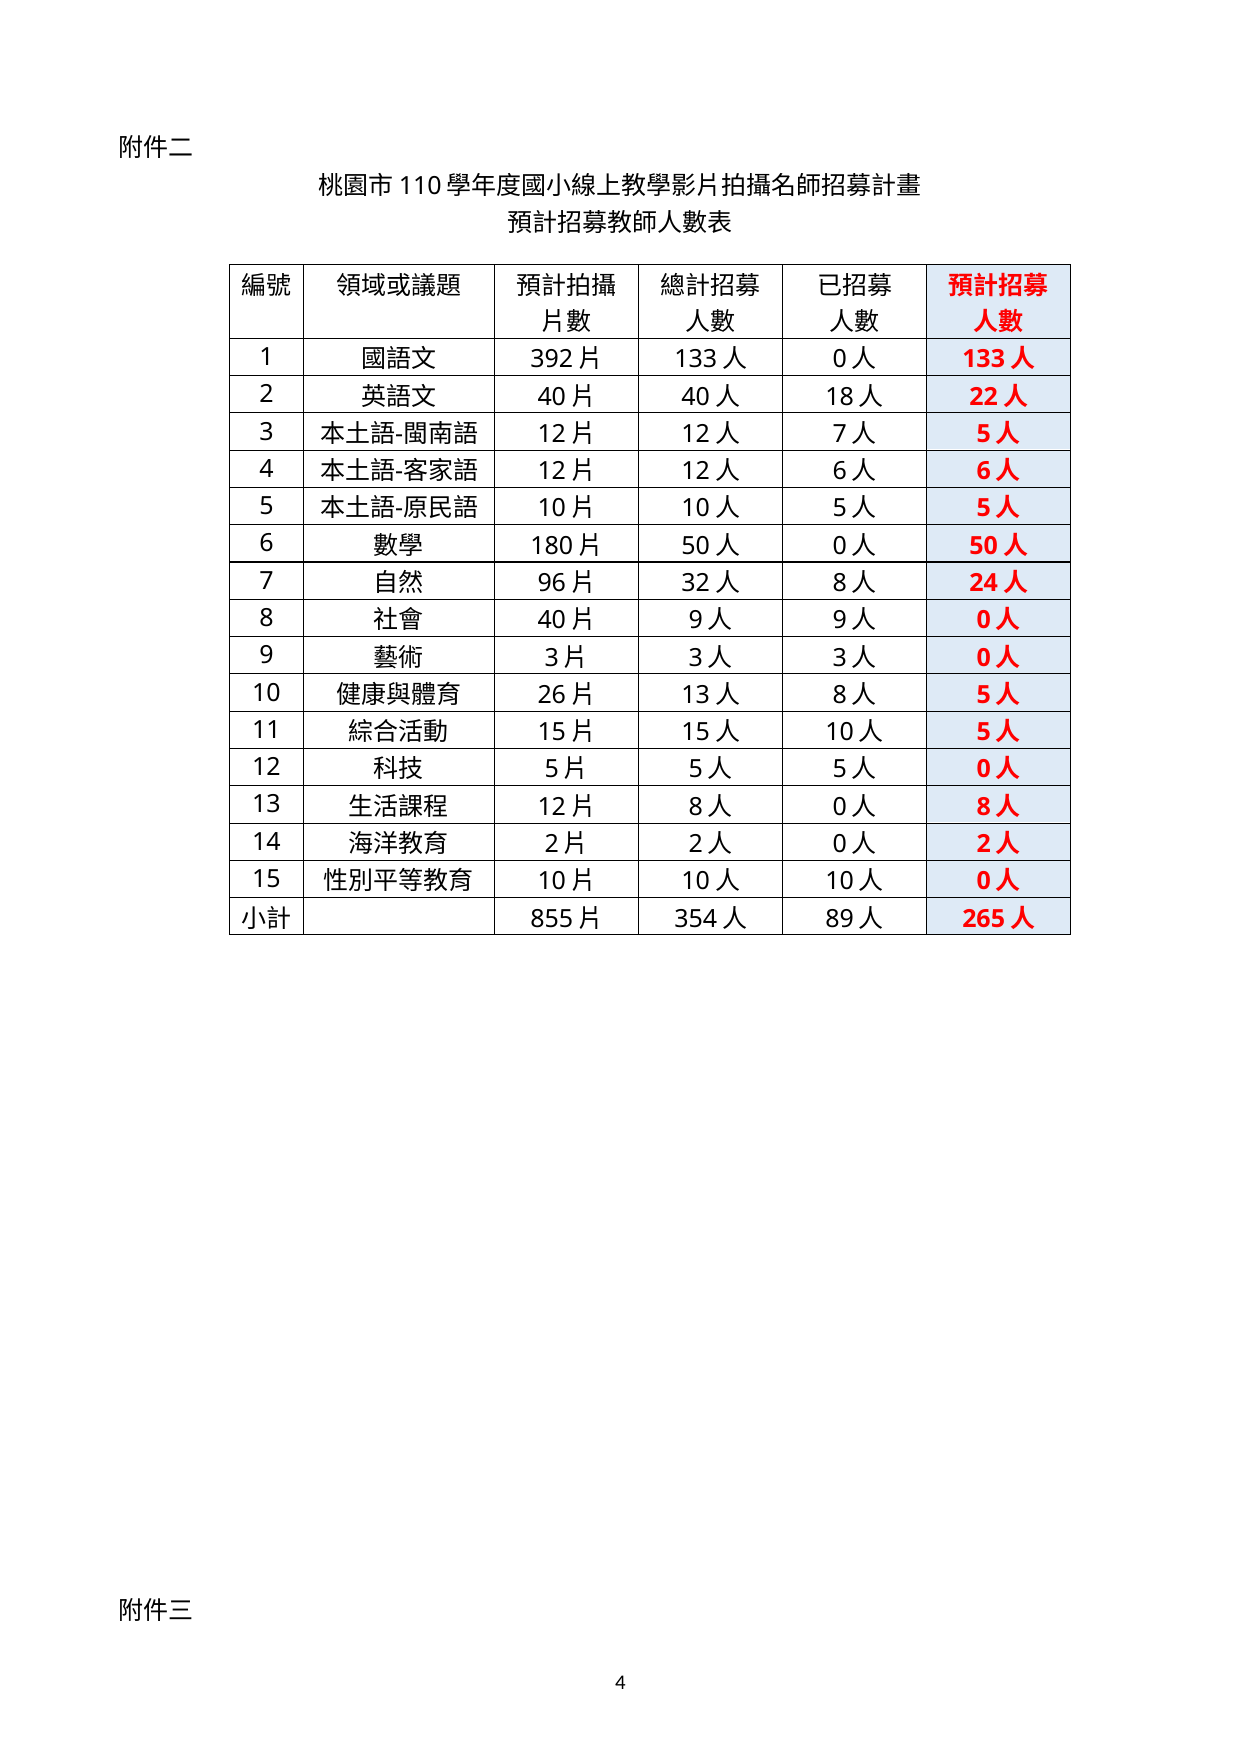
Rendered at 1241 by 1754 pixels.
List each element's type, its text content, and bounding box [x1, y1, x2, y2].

table_cell 5人 [783, 488, 926, 524]
table_cell 8人 [783, 563, 926, 599]
table_cell 英語文 [304, 376, 494, 412]
table_cell 科技 [304, 749, 494, 785]
table_cell 藝術 [304, 637, 494, 673]
table_cell 5人 [927, 712, 1070, 748]
table_cell 265人 [927, 898, 1070, 934]
table_cell 2人 [927, 824, 1070, 860]
table_cell 0人 [927, 600, 1070, 636]
table_cell 國語文 [304, 339, 494, 375]
table_cell 12人 [639, 451, 782, 487]
table_cell 15片 [495, 712, 638, 748]
table_cell 0人 [783, 339, 926, 375]
table_cell 12片 [495, 413, 638, 449]
text 預計招募教師人數表 [118, 202, 1122, 239]
table_cell 10片 [495, 861, 638, 897]
table_cell 7人 [783, 413, 926, 449]
table_cell 10人 [639, 488, 782, 524]
table_cell 本土語-閩南語 [304, 413, 494, 449]
table_cell 0人 [783, 525, 926, 561]
table_cell 14 [230, 824, 303, 860]
table_cell 5人 [927, 674, 1070, 711]
table_cell 海洋教育 [304, 824, 494, 860]
table_cell 5人 [639, 749, 782, 785]
table_cell 5 [230, 488, 303, 524]
table_cell 15人 [639, 712, 782, 748]
table_cell 4 [230, 451, 303, 487]
table_cell 6人 [783, 451, 926, 487]
table_cell 5片 [495, 749, 638, 785]
table_cell [304, 898, 494, 934]
table_cell 8人 [639, 786, 782, 822]
table_header 已招募 人數 [783, 265, 926, 338]
table_cell 22人 [927, 376, 1070, 412]
table_cell 10 [230, 674, 303, 711]
table_cell 40片 [495, 376, 638, 412]
table_cell 24人 [927, 563, 1070, 599]
table_cell 40片 [495, 600, 638, 636]
table_cell 12片 [495, 786, 638, 822]
table_cell 3 [230, 413, 303, 449]
table_cell 本土語-原民語 [304, 488, 494, 524]
table_cell 本土語-客家語 [304, 451, 494, 487]
table_cell 13人 [639, 674, 782, 711]
table_cell 2 [230, 376, 303, 412]
table_cell 0人 [783, 786, 926, 822]
table_cell 9人 [783, 600, 926, 636]
table_cell 40人 [639, 376, 782, 412]
table_cell 5人 [927, 413, 1070, 449]
table_cell 32人 [639, 563, 782, 599]
table_cell 8人 [927, 786, 1070, 822]
table_cell 180片 [495, 525, 638, 561]
table_cell 9人 [639, 600, 782, 636]
table_cell 89人 [783, 898, 926, 934]
table_header 編號 [230, 265, 303, 338]
table_cell 392片 [495, 339, 638, 375]
table_cell 10片 [495, 488, 638, 524]
table_cell 健康與體育 [304, 674, 494, 711]
table_cell 3片 [495, 637, 638, 673]
table_cell 6 [230, 525, 303, 561]
table_cell 12人 [639, 413, 782, 449]
table_cell 9 [230, 637, 303, 673]
table_cell 2片 [495, 824, 638, 860]
table_cell 小計 [230, 898, 303, 934]
table_cell 5人 [783, 749, 926, 785]
table_cell 18人 [783, 376, 926, 412]
table_cell 133人 [927, 339, 1070, 375]
table_cell 10人 [783, 712, 926, 748]
table_cell 0人 [927, 861, 1070, 897]
table_cell 96片 [495, 563, 638, 599]
table_cell 0人 [783, 824, 926, 860]
table_cell 10人 [783, 861, 926, 897]
table_header 總計招募人數 [639, 265, 782, 338]
table_cell 0人 [927, 749, 1070, 785]
table_cell 3人 [783, 637, 926, 673]
table_cell 3人 [639, 637, 782, 673]
table_cell 7 [230, 563, 303, 599]
table_cell 354人 [639, 898, 782, 934]
table_header 領域或議題 [304, 265, 494, 338]
table_cell 生活課程 [304, 786, 494, 822]
table_cell 自然 [304, 563, 494, 599]
table_cell 133人 [639, 339, 782, 375]
table_cell 50人 [927, 525, 1070, 561]
table_cell 8 [230, 600, 303, 636]
table_cell 數學 [304, 525, 494, 561]
text 附件二 [118, 127, 1122, 164]
table_cell 11 [230, 712, 303, 748]
table_cell 2人 [639, 824, 782, 860]
table_header 預計拍攝片數 [495, 265, 638, 338]
table_cell 15 [230, 861, 303, 897]
table_cell 綜合活動 [304, 712, 494, 748]
table_cell 8人 [783, 674, 926, 711]
table_cell 0人 [927, 637, 1070, 673]
table_cell 50人 [639, 525, 782, 561]
table_cell 12 [230, 749, 303, 785]
text 附件三 [118, 1589, 1122, 1627]
table_cell 性別平等教育 [304, 861, 494, 897]
table_cell 12片 [495, 451, 638, 487]
table_cell 10人 [639, 861, 782, 897]
table_header 預計招募 人數 [927, 265, 1070, 338]
table_cell 6人 [927, 451, 1070, 487]
table_cell 26片 [495, 674, 638, 711]
table_cell 5人 [927, 488, 1070, 524]
table_cell 855片 [495, 898, 638, 934]
table_cell 社會 [304, 600, 494, 636]
table_cell 13 [230, 786, 303, 822]
text 桃園市110學年度國小線上教學影片拍攝名師招募計畫 [118, 164, 1122, 202]
table_cell 1 [230, 339, 303, 375]
